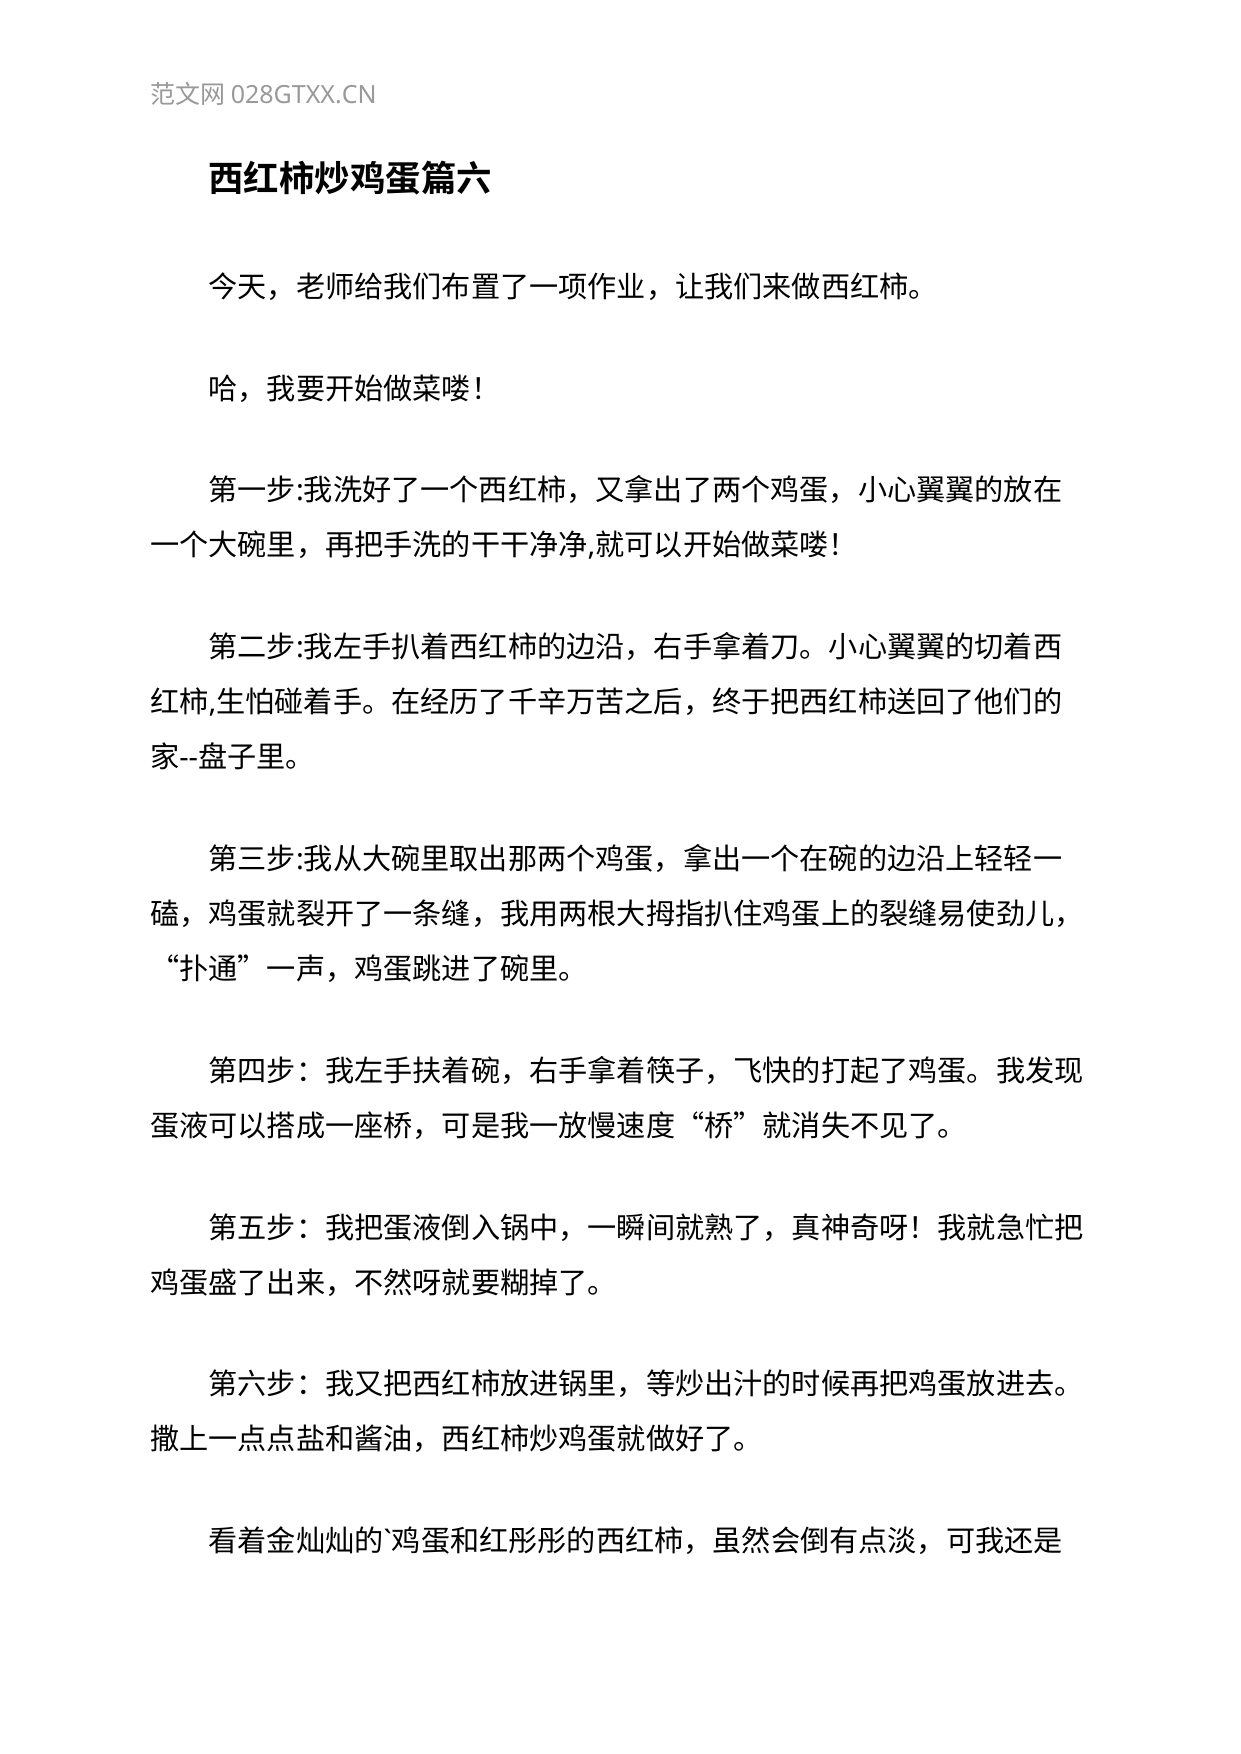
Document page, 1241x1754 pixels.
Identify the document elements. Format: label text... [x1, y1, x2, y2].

text 今天，老师给我们布置了一项作业，让我们来做西红柿。 [150, 263, 1090, 306]
text 西红柿炒鸡蛋篇六 [150, 150, 1090, 201]
text 第五步：我把蛋液倒入锅中，一瞬间就熟了，真神奇呀！我就急忙把鸡蛋盛了出来，不然呀就要糊掉了。 [150, 1204, 1090, 1301]
text 哈，我要开始做菜喽！ [150, 365, 1090, 407]
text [150, 1518, 1090, 1560]
text 第三步:我从大碗里取出那两个鸡蛋，拿出一个在碗的边沿上轻轻一磕，鸡蛋就裂开了一条缝，我用两根大拇指扒住鸡蛋上的裂缝易使劲儿，“扑通”一声，鸡蛋跳进了碗里。 [150, 836, 1090, 988]
text 第二步:我左手扒着西红柿的边沿，右手拿着刀。小心翼翼的切着西红柿,生怕碰着手。在经历了千辛万苦之后，终于把西红柿送回了他们的家--盘子里。 [150, 624, 1090, 776]
text 第四步：我左手扶着碗，右手拿着筷子，飞快的打起了鸡蛋。我发现蛋液可以搭成一座桥，可是我一放慢速度“桥”就消失不见了。 [150, 1048, 1090, 1145]
text 第一步:我洗好了一个西红柿，又拿出了两个鸡蛋，小心翼翼的放在一个大碗里，再把手洗的干干净净,就可以开始做菜喽！ [150, 467, 1090, 564]
text 第六步：我又把西红柿放进锅里，等炒出汁的时候再把鸡蛋放进去。撒上一点点盐和酱油，西红柿炒鸡蛋就做好了。 [150, 1361, 1090, 1458]
